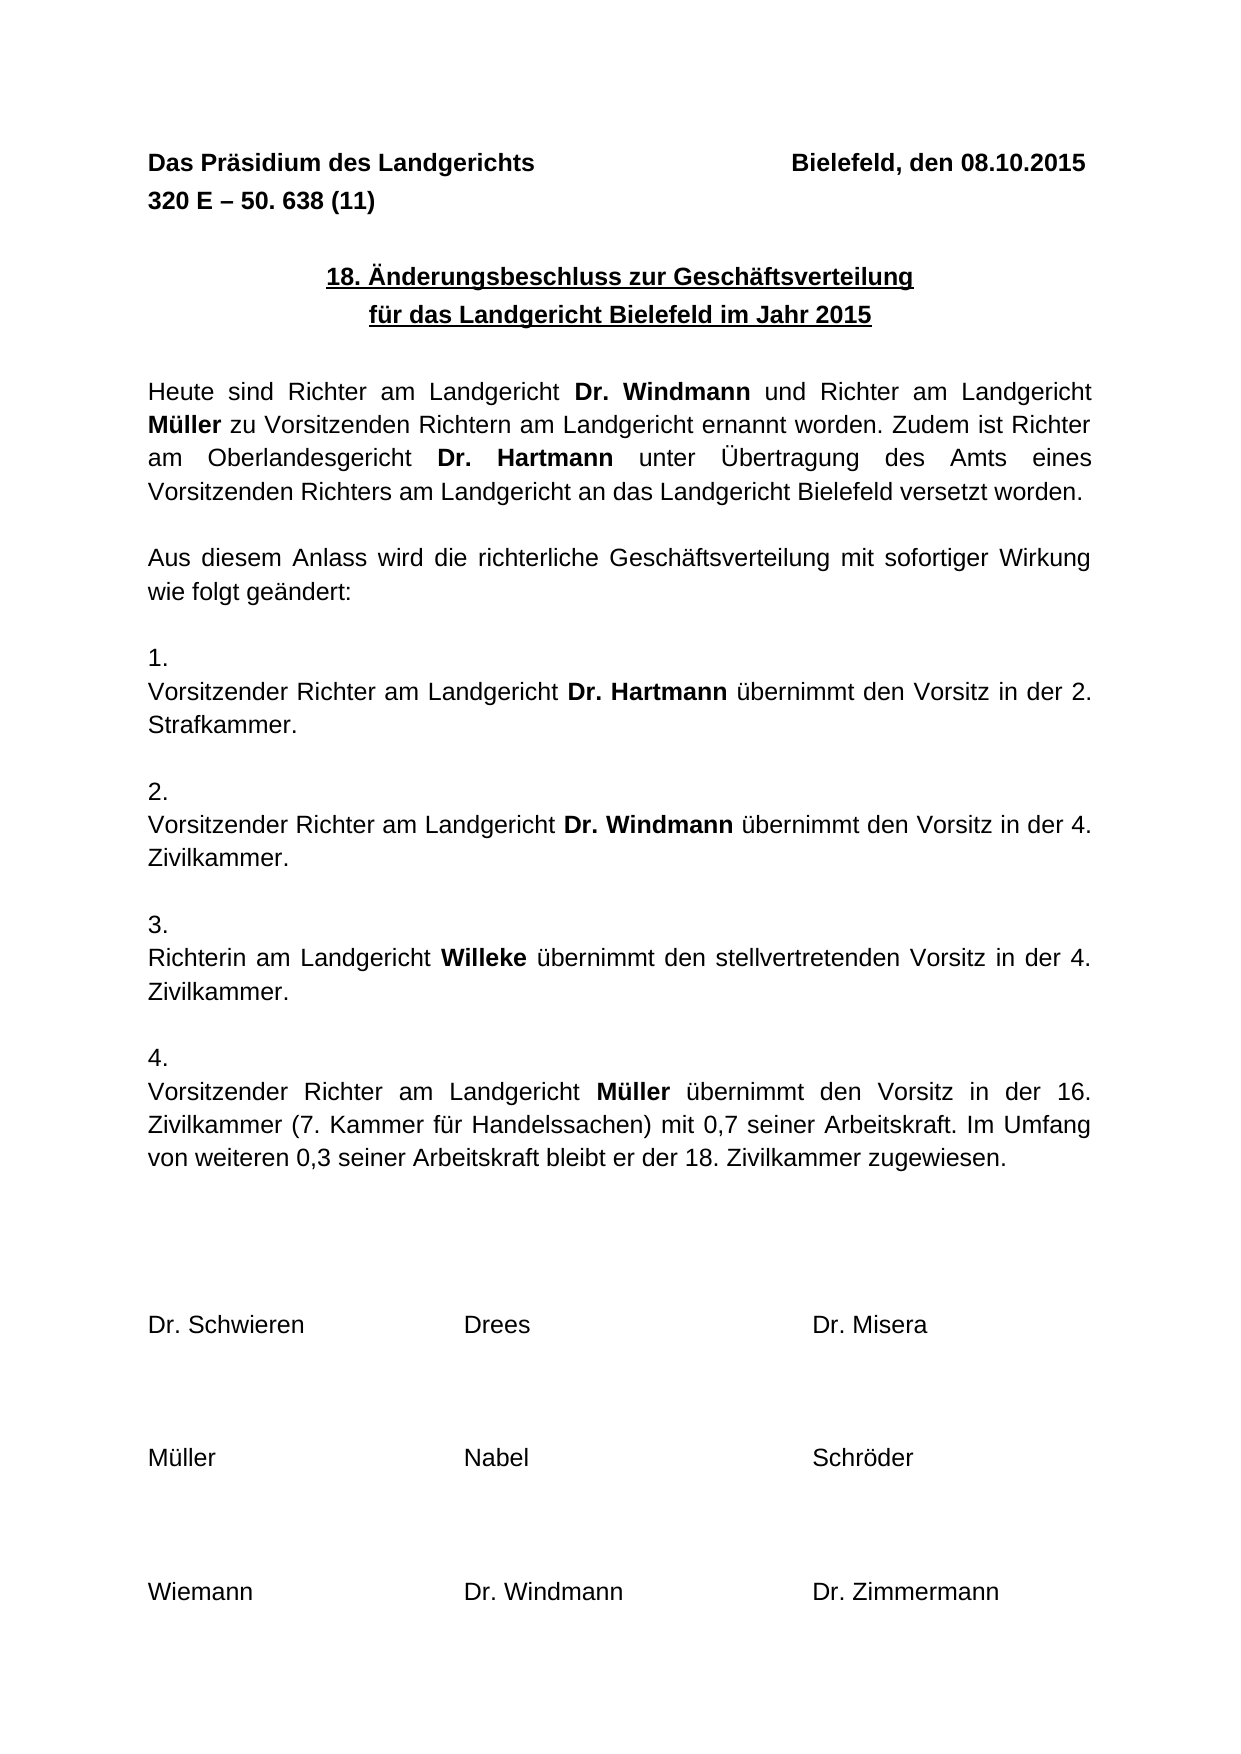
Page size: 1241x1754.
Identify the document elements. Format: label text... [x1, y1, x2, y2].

text Heute sind Richter am Landgericht Dr. Windmann und Richter am Landgericht Müller zu Vorsitzenden Richtern am Landgericht ernannt worden. Zudem ist Richter am Oberlandesgericht Dr. Hartmann unter Übertragung des Amts eines Vorsitzenden Richters am Landgericht an das Landgericht Bielefeld versetzt worden. [148, 372, 1093, 505]
text 320 E – 50. 638 (11) [148, 186, 1093, 214]
text 3. [148, 905, 1093, 939]
text Vorsitzender Richter am Landgericht Dr. Windmann übernimmt den Vorsitz in der 4. Zivilkammer. [148, 805, 1093, 872]
text 18. Änderungsbeschluss zur Geschäftsverteilung [148, 262, 1093, 291]
text Vorsitzender Richter am Landgericht Dr. Hartmann übernimmt den Vorsitz in der 2. Strafkammer. [148, 672, 1093, 739]
text 1. [148, 639, 1093, 672]
text Aus diesem Anlass wird die richterliche Geschäftsverteilung mit sofortiger Wirkung wie folgt geändert: [148, 539, 1093, 605]
text Vorsitzender Richter am Landgericht Müller übernimmt den Vorsitz in der 16. Zivilkammer (7. Kammer für Handelssachen) mit 0,7 seiner Arbeitskraft. Im Umfang von weiteren 0,3 seiner Arbeitskraft bleibt er der 18. Zivilkammer zugewiesen. [148, 1072, 1093, 1172]
text 4. [148, 1039, 1093, 1072]
text für das Landgericht Bielefeld im Jahr 2015 [148, 301, 1093, 329]
text Wiemann Dr. Windmann Dr. Zimmermann [148, 1572, 1093, 1605]
text Dr. Schwieren Drees Dr. Misera [148, 1305, 1093, 1339]
text Richterin am Landgericht Willeke übernimmt den stellvertretenden Vorsitz in der 4. Zivilkammer. [148, 939, 1093, 1005]
text Müller Nabel Schröder [148, 1439, 1093, 1472]
text 2. [148, 772, 1093, 805]
text Das Präsidium des Landgerichts Bielefeld, den 08.10.2015 [148, 148, 1093, 176]
